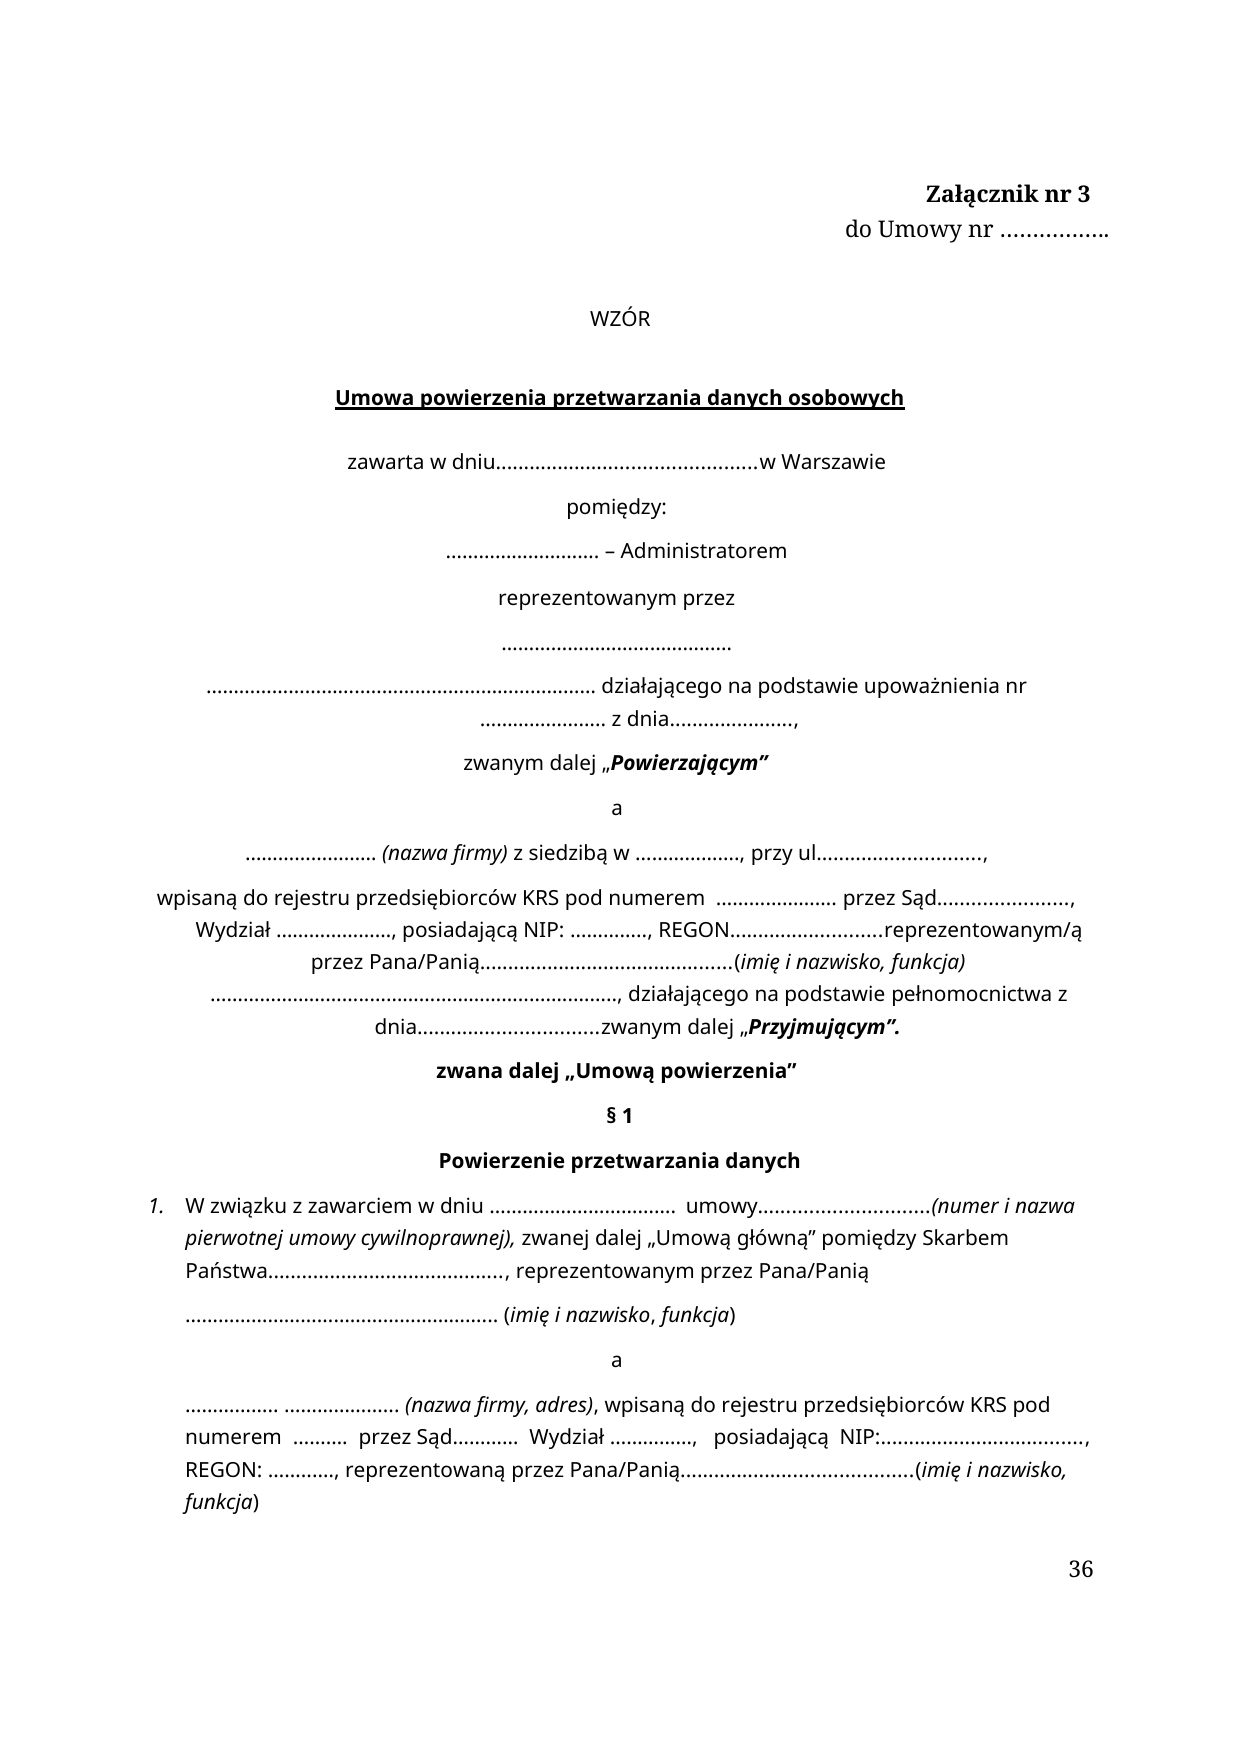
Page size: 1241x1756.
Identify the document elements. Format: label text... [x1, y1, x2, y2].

list W związku z zawarciem w dniu ……………………………. umowy (numer i nazwa [148, 1191, 1182, 1219]
text Umowa powierzenia przetwarzania danych osobowych [129, 383, 1110, 411]
text zwana dalej „Umową powierzenia” [129, 1057, 1103, 1085]
text wpisaną do rejestru przedsiębiorców KRS pod numerem …………………. przez Sąd , [129, 883, 1103, 911]
text funkcja) [185, 1487, 1182, 1516]
text REGON: ……...…, reprezentowaną przez Pana/Panią (imię i nazwisko, [185, 1455, 1182, 1483]
text pierwotnej umowy cywilnoprawnej), zwanej dalej „Umową główną” pomiędzy Skarbem Państwa , reprezentowanym przez Pana/Panią [185, 1223, 1093, 1284]
text ………………………………………………... (imię i nazwisko, funkcja) [185, 1300, 1182, 1329]
text a [129, 793, 1104, 822]
text …………………… (nazwa firmy) z siedzibą w ………………., przy ul , [129, 838, 1104, 866]
text § 1 [129, 1101, 1111, 1130]
text do Umowy nr …………….. [845, 213, 1182, 244]
text …………………………………… [129, 630, 1104, 655]
text WZÓR [129, 304, 1111, 332]
text a [129, 1345, 1104, 1374]
text ………………………..………………………..……..…….., działającego na podstawie pełnomocnictwa z dnia zwanym dalej „Przyjmującym”. [188, 979, 1089, 1040]
text ………………………. – Administratorem reprezentowanym przez [410, 536, 823, 612]
text Powierzenie przetwarzania danych [129, 1146, 1110, 1174]
text ………………….. z dnia , [129, 704, 1149, 732]
text zawarta w dniu w Warszawie [129, 447, 1104, 475]
text pomiędzy: [129, 492, 1104, 520]
text …………….. ………………... (nazwa firmy, adres), wpisaną do rejestru przedsiębiorców KRS pod numerem ………. przez Sąd………… Wydział ……………, posiadającą NIP: , [185, 1390, 1092, 1451]
text zwanym dalej „Powierzającym” [129, 748, 1104, 777]
text Wydział …………………, posiadającą NIP: ………….., REGON reprezentowanym/ą [129, 915, 1149, 943]
subtitle Załącznik nr 3 [926, 178, 1182, 209]
text ………………………..…………………………………… działającego na podstawie upoważnienia nr [129, 672, 1103, 700]
text przez Pana/Panią (imię i nazwisko, funkcja) [129, 947, 1149, 976]
